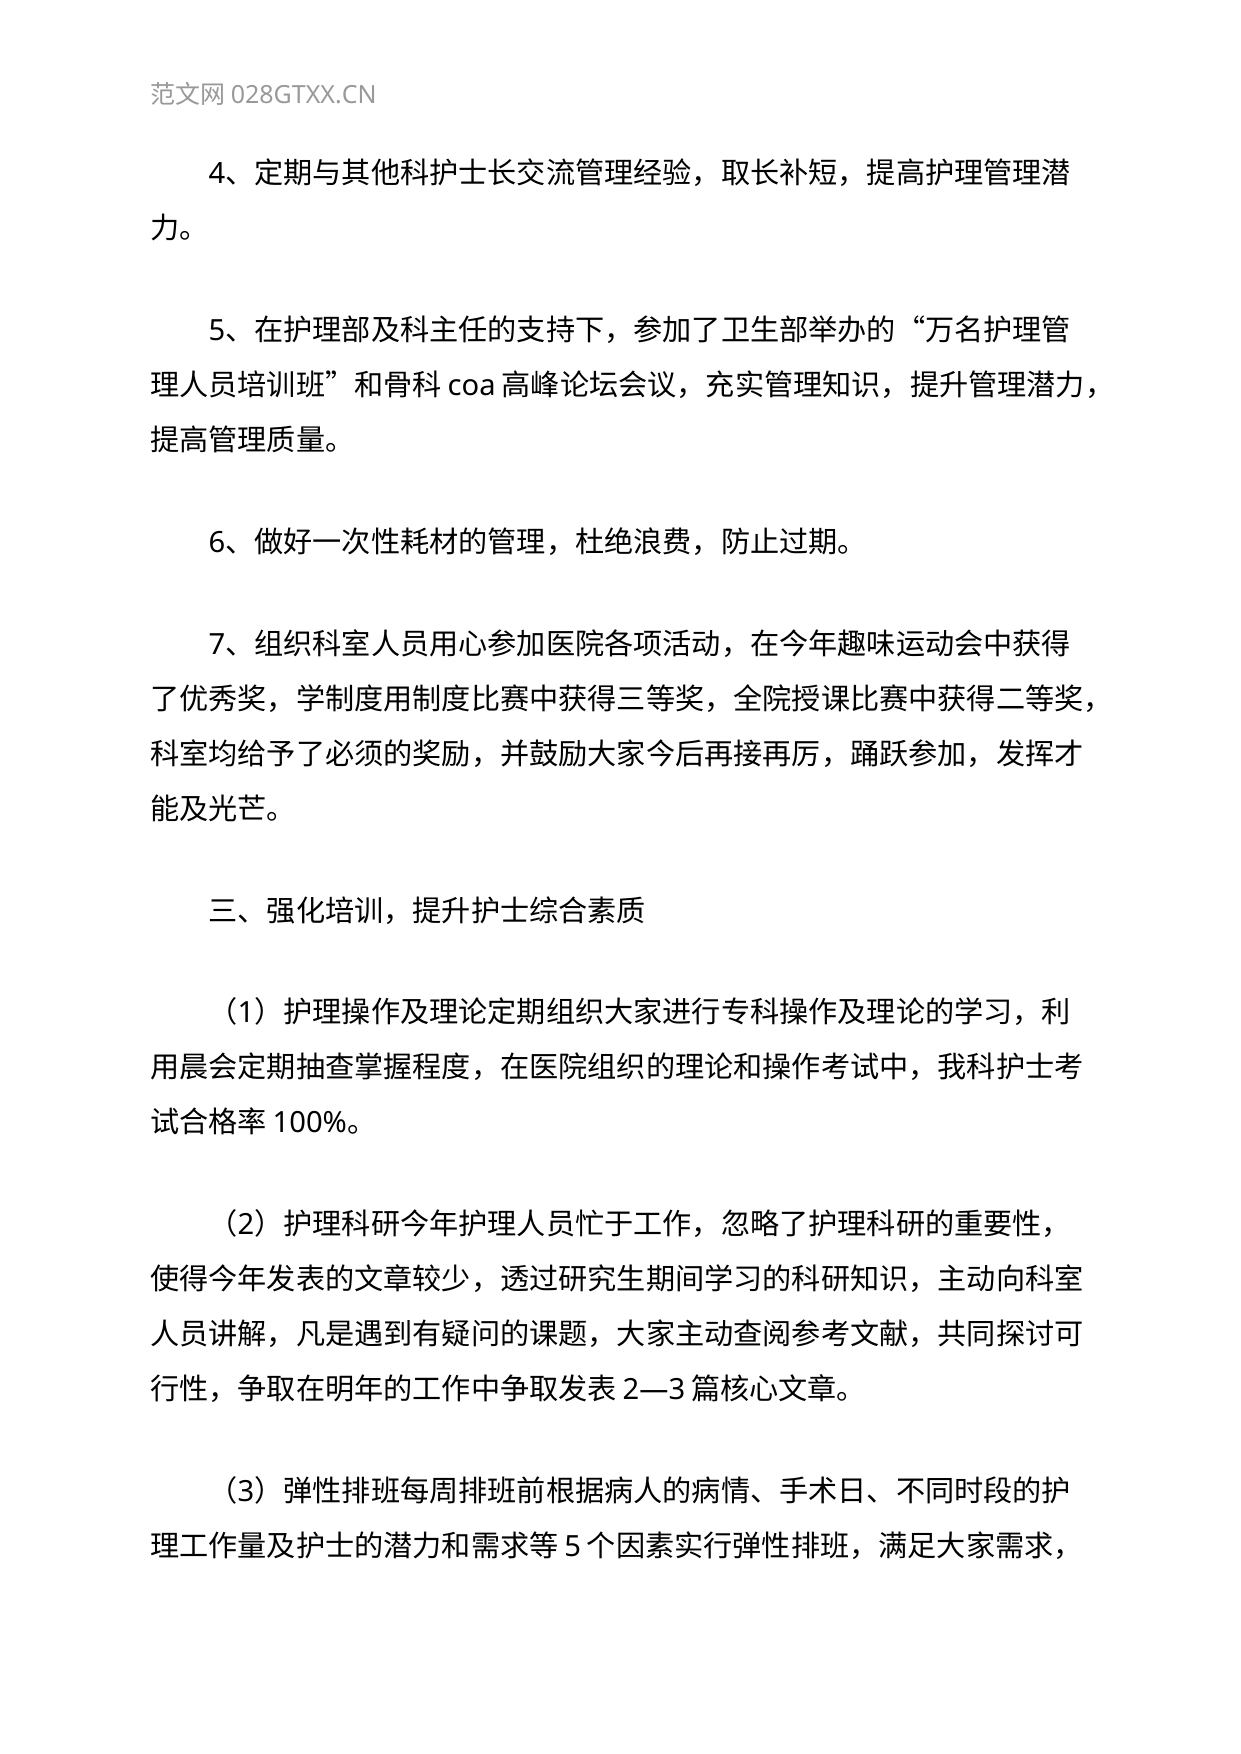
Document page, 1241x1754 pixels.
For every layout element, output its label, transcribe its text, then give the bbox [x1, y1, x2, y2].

text （1）护理操作及理论定期组织大家进行专科操作及理论的学习，利用晨会定期抽查掌握程度，在医院组织的理论和操作考试中，我科护士考试合格率100%。 [150, 989, 1090, 1141]
text 4、定期与其他科护士长交流管理经验，取长补短，提高护理管理潜力。 [150, 150, 1090, 247]
text 7、组织科室人员用心参加医院各项活动，在今年趣味运动会中获得了优秀奖，学制度用制度比赛中获得三等奖，全院授课比赛中获得二等奖，科室均给予了必须的奖励，并鼓励大家今后再接再厉，踊跃参加，发挥才能及光芒。 [150, 621, 1090, 828]
text 5、在护理部及科主任的支持下，参加了卫生部举办的“万名护理管理人员培训班”和骨科coa高峰论坛会议，充实管理知识，提升管理潜力，提高管理质量。 [150, 307, 1090, 459]
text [150, 1467, 1090, 1565]
text 6、做好一次性耗材的管理，杜绝浪费，防止过期。 [150, 518, 1090, 561]
text 三、强化培训，提升护士综合素质 [150, 887, 1090, 929]
text （2）护理科研今年护理人员忙于工作，忽略了护理科研的重要性，使得今年发表的文章较少，透过研究生期间学习的科研知识，主动向科室人员讲解，凡是遇到有疑问的课题，大家主动查阅参考文献，共同探讨可行性，争取在明年的工作中争取发表2—3篇核心文章。 [150, 1201, 1090, 1408]
